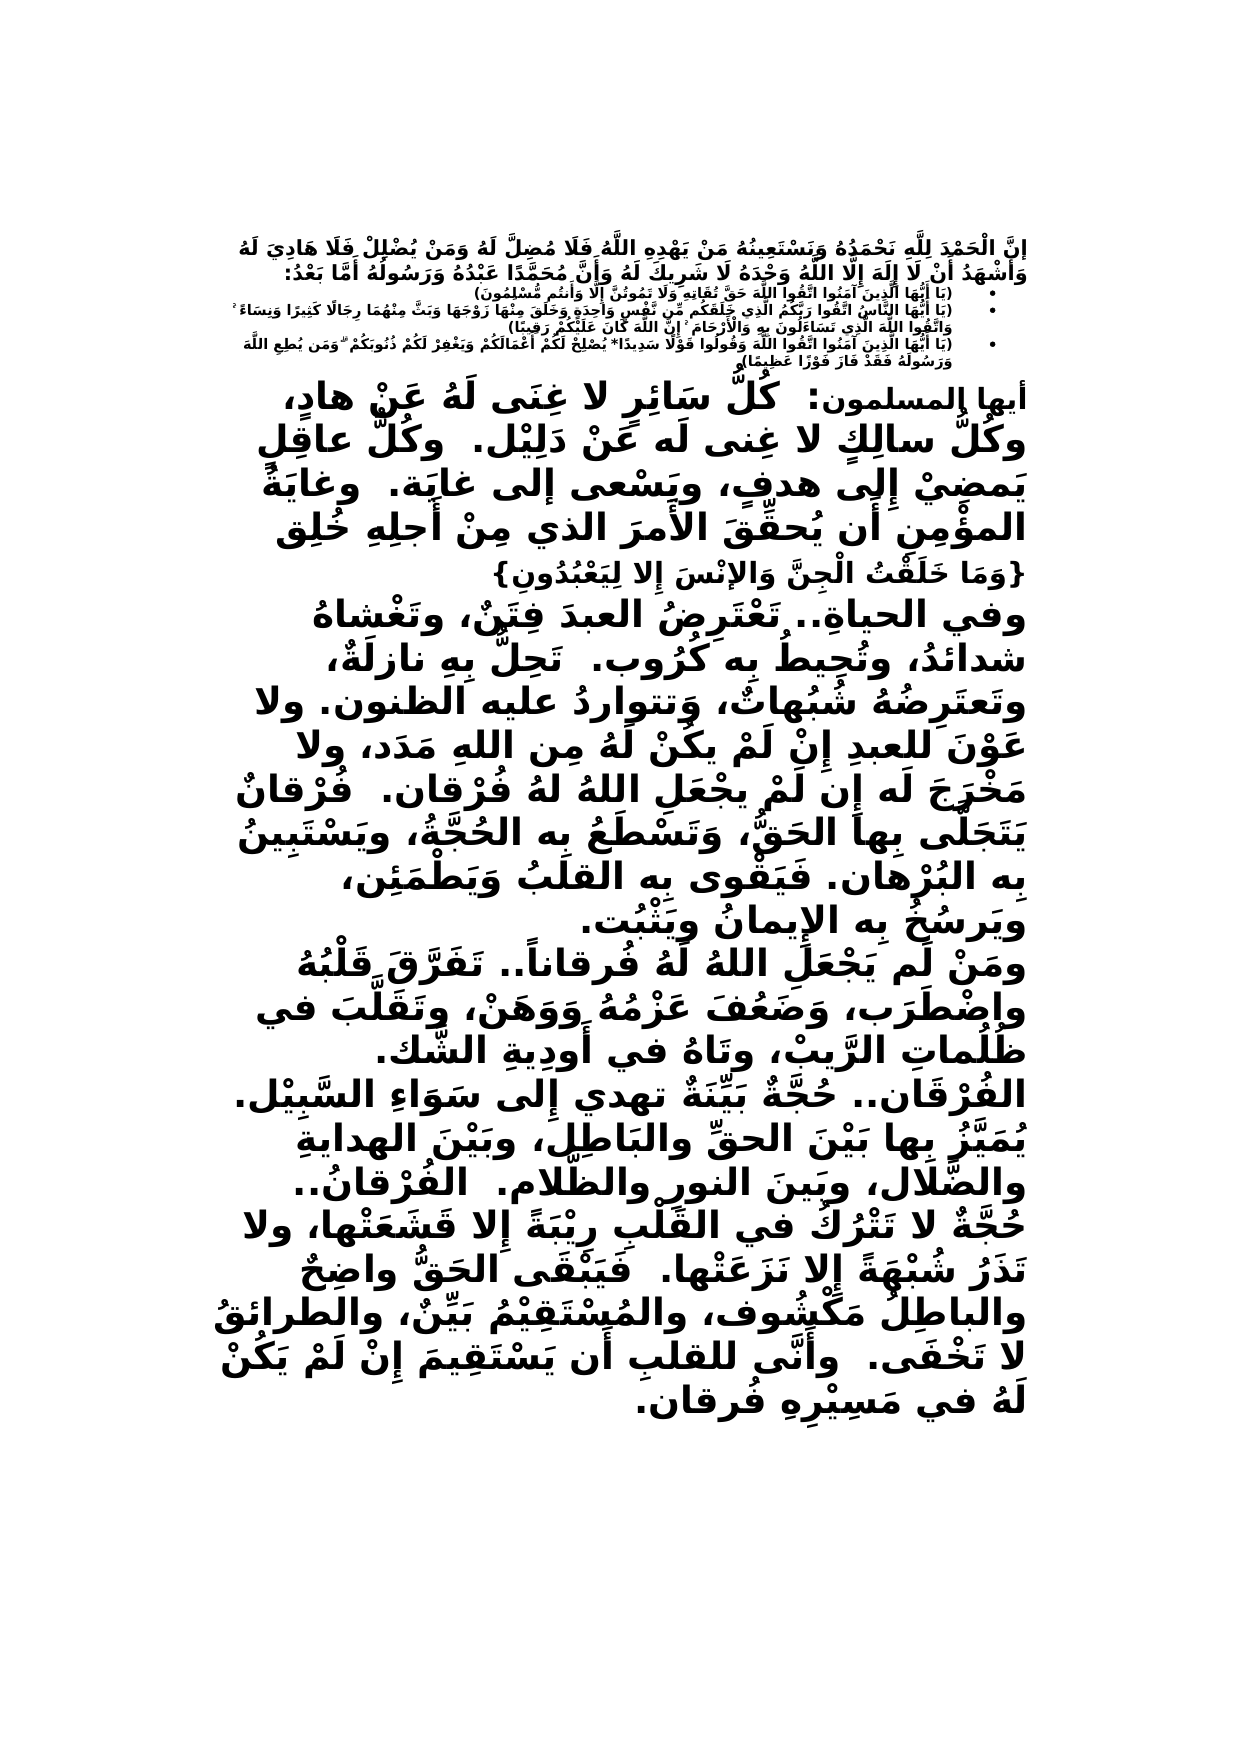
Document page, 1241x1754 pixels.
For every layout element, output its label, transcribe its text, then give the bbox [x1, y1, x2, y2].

text وفي الحياةِ.. تَعْتَرِضُ العبدَ فِتَنٌ، وتَغْشاهُ شدائدُ، وتُحِيطُ بِه كُرُوب. تَحِلُّ بِهِ نازلَةٌ، وتَعتَرِضُهُ شُبُهاتٌ، وَتتواردُ عليه الظنون. ولا عَوْنَ للعبدِ إِنْ لَمْ يكُنْ لَهُ مِن اللهِ مَدَد، ولا مَخْرَجَ لَه إِن لَمْ يجْعَلِ اللهُ لهُ فُرْقان. فُرْقانٌ يَتَجَلَّى بِها الحَقُّ، وَتَسْطَعُ بِه الحُجَّةُ، ويَسْتَبِينُ بِه البُرْهان. فَيَقْوى بِه القلبُ وَيَطْمَئِن، ويَرسُخُ بِه الإِيمانُ ويَثْبُت. [213, 593, 1028, 942]
list (يَا أَيُّهَا الَّذِينَ آمَنُوا اتَّقُوا اللَّهَ وَقُولُوا قَوْلًا سَدِيدًا* يُصْلِحْ لَكُمْ أَعْمَالَكُمْ وَيَغْفِرْ لَكُمْ ذُنُوبَكُمْ ۗ وَمَن يُطِعِ اللَّهَ وَرَسُولَهُ فَقَدْ فَازَ فَوْزًا عَظِيمًا) [213, 336, 990, 370]
text إنَّ الْحَمْدَ لِلَّهِ نَحْمَدُهُ وَنَسْتَعِينُهُ مَنْ يَهْدِهِ اللَّهُ فَلَا مُضِلَّ لَهُ وَمَنْ يُضْلِلْ فَلَا هَادِيَ لَهُ وَأَشْهَدُ أَنْ لَا إِلَهَ إِلَّا اللَّهُ وَحْدَهُ لَا شَرِيكَ لَهُ وَأَنَّ مُحَمَّدًا عَبْدُهُ وَرَسُولُهُ أَمَّا بَعْدُ: [213, 236, 1028, 285]
list (يَا أَيُّهَا الَّذِينَ آمَنُوا اتَّقُوا اللَّهَ حَقَّ تُقَاتِهِ وَلَا تَمُوتُنَّ إِلَّا وَأَنتُم مُّسْلِمُونَ) [213, 285, 990, 302]
list (يَا أَيُّهَا النَّاسُ اتَّقُوا رَبَّكُمُ الَّذِي خَلَقَكُم مِّن نَّفْسٍ وَاحِدَةٍ وَخَلَقَ مِنْهَا زَوْجَهَا وَبَثَّ مِنْهُمَا رِجَالًا كَثِيرًا وَنِسَاءً ۚ وَاتَّقُوا اللَّهَ الَّذِي تَسَاءَلُونَ بِهِ وَالْأَرْحَامَ ۚ إِنَّ اللَّهَ كَانَ عَلَيْكُمْ رَقِيبًا) [213, 302, 990, 336]
text أيها المسلمون: كُلُّ سَائِرٍ لا غِنَى لَهُ عَنْ هادٍ، وكُلُّ سالِكٍ لا غِنى لَه عَنْ دَلِيْل. وكُلُّ عاقِلٍ يَمضِيْ إِلى هدفٍ، ويَسْعى إلى غايَة. وغايَةُ المؤْمِنِ أَن يُحقِّقَ الأَمرَ الذي مِنْ أَجلِهِ خُلِق {وَمَا خَلَقْتُ الْجِنَّ وَالإنْسَ إِلا لِيَعْبُدُونِ} [213, 374, 1028, 593]
text ومَنْ لَم يَجْعَلِ اللهُ لَهُ فُرقاناً.. تَفَرَّقَ قَلْبُهُ واضْطَرَب، وَضَعُفَ عَزْمُهُ وَوَهَنْ، وتَقَلَّبَ في ظُلُماتِ الرَّيبْ، وتَاهُ في أَودِيةِ الشَّك. [213, 942, 1028, 1073]
text الفُرْقَان.. حُجَّةٌ بَيِّنَةٌ تهدي إِلى سَوَاءِ السَّبِيْل. يُمَيَّزُ بِها بَيْنَ الحقِّ والبَاطِل، وبَيْنَ الهدايةِ والضَّلال، وبَينَ النورِ والظَّلام. الفُرْقانُ.. حُجَّةٌ لا تَتْرُكُ في القَلْبِ رِيْبَةً إِلا قَشَعَتْها، ولا تَذَرُ شُبْهَةً إِلا نَزَعَتْها. فَيَبْقَى الحَقُّ واضِحٌ والباطِلُ مَكْشُوف، والمُسْتَقِيْمُ بَيِّنٌ، والطرائقُ لا تَخْفَى. وأَنَّى للقلبِ أَن يَسْتَقِيمَ إِنْ لَمْ يَكُنْ لَهُ في مَسِيْرِهِ فُرقان. [213, 1073, 1028, 1422]
